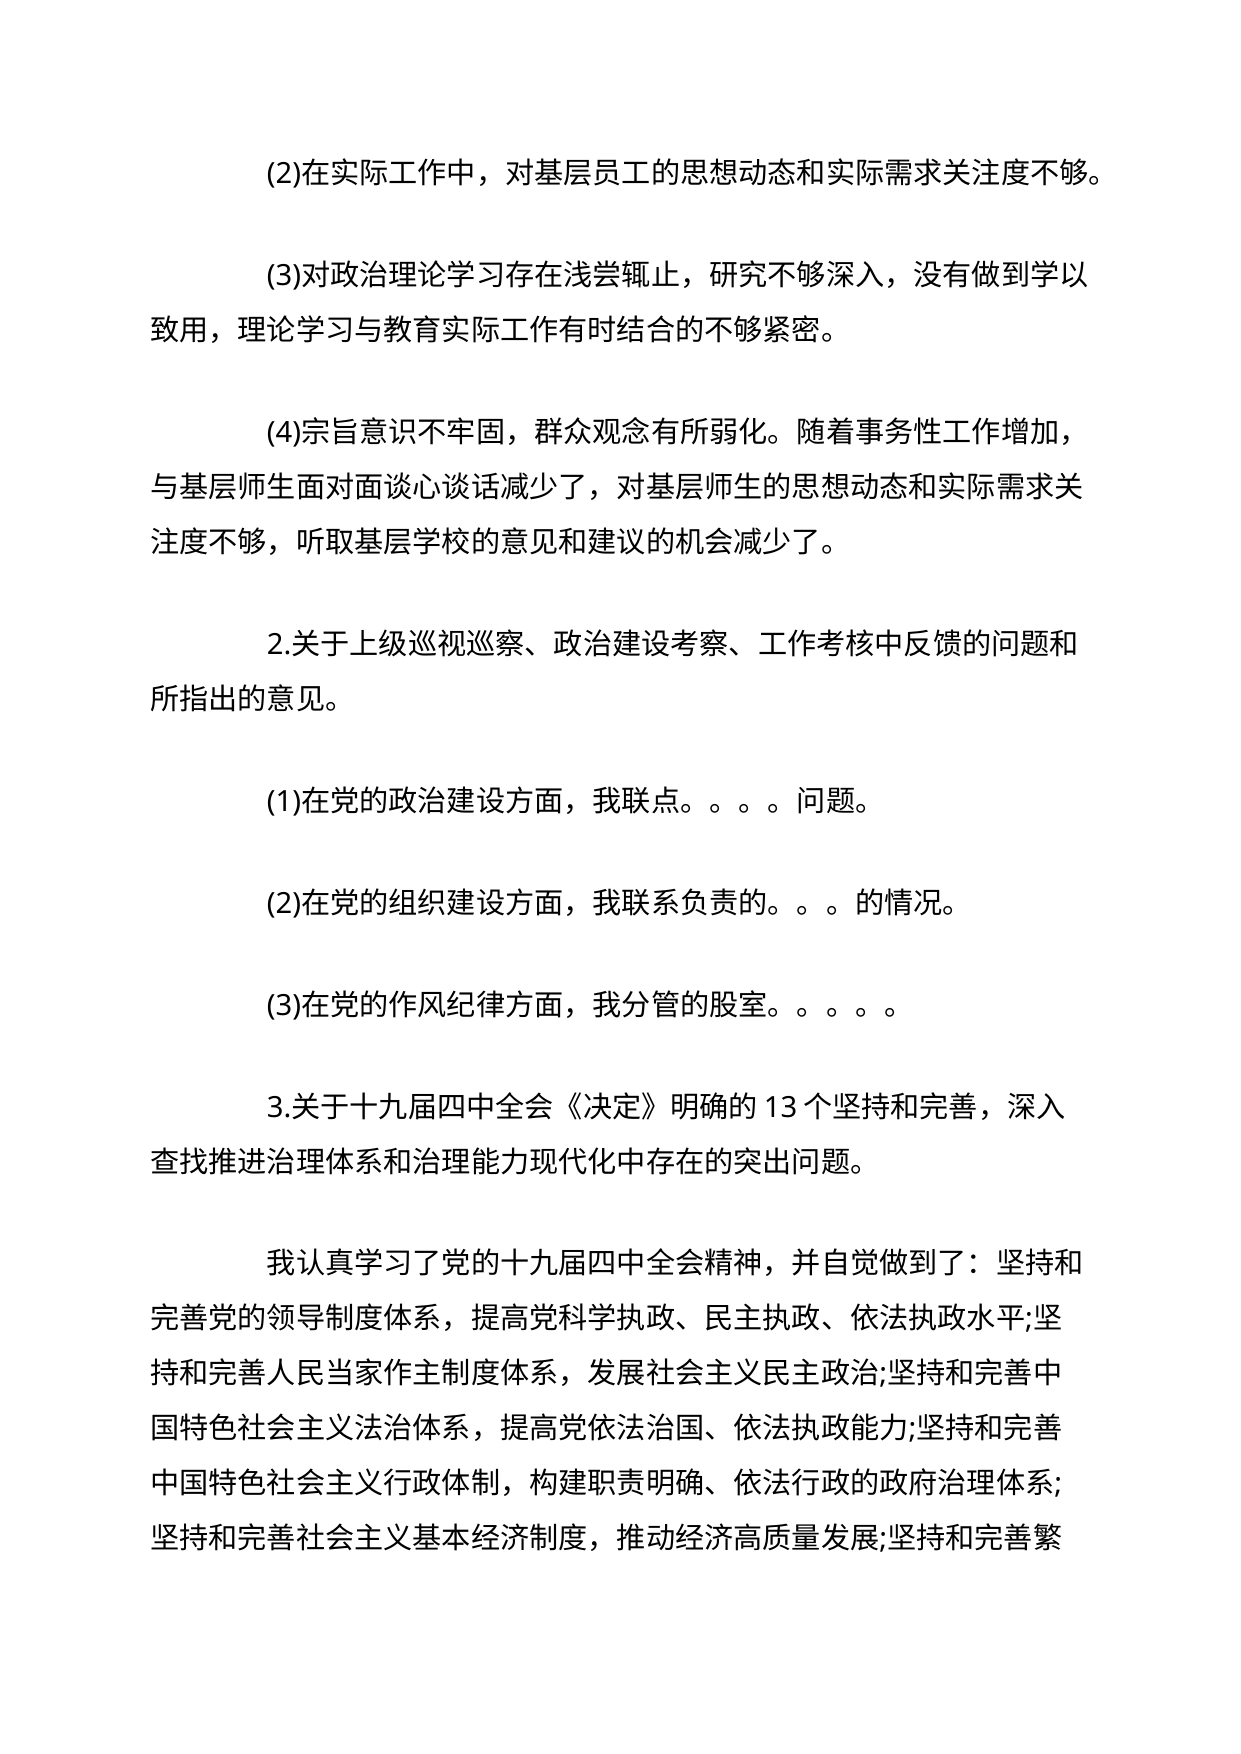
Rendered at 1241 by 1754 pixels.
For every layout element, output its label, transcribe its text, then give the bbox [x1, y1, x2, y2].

text (1)在党的政治建设方面，我联点。。。。问题。 [150, 777, 1090, 819]
text (4)宗旨意识不牢固，群众观念有所弱化。随着事务性工作增加，与基层师生面对面谈心谈话减少了，对基层师生的思想动态和实际需求关注度不够，听取基层学校的意见和建议的机会减少了。 [150, 409, 1090, 561]
text 3.关于十九届四中全会《决定》明确的13个坚持和完善，深入查找推进治理体系和治理能力现代化中存在的突出问题。 [150, 1083, 1090, 1180]
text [150, 1240, 1090, 1557]
text (2)在党的组织建设方面，我联系负责的。。。的情况。 [150, 879, 1090, 922]
text (3)对政治理论学习存在浅尝辄止，研究不够深入，没有做到学以致用，理论学习与教育实际工作有时结合的不够紧密。 [150, 252, 1090, 349]
text (2)在实际工作中，对基层员工的思想动态和实际需求关注度不够。 [150, 150, 1090, 192]
text (3)在党的作风纪律方面，我分管的股室。。。。。 [150, 981, 1090, 1023]
text 2.关于上级巡视巡察、政治建设考察、工作考核中反馈的问题和所指出的意见。 [150, 620, 1090, 718]
